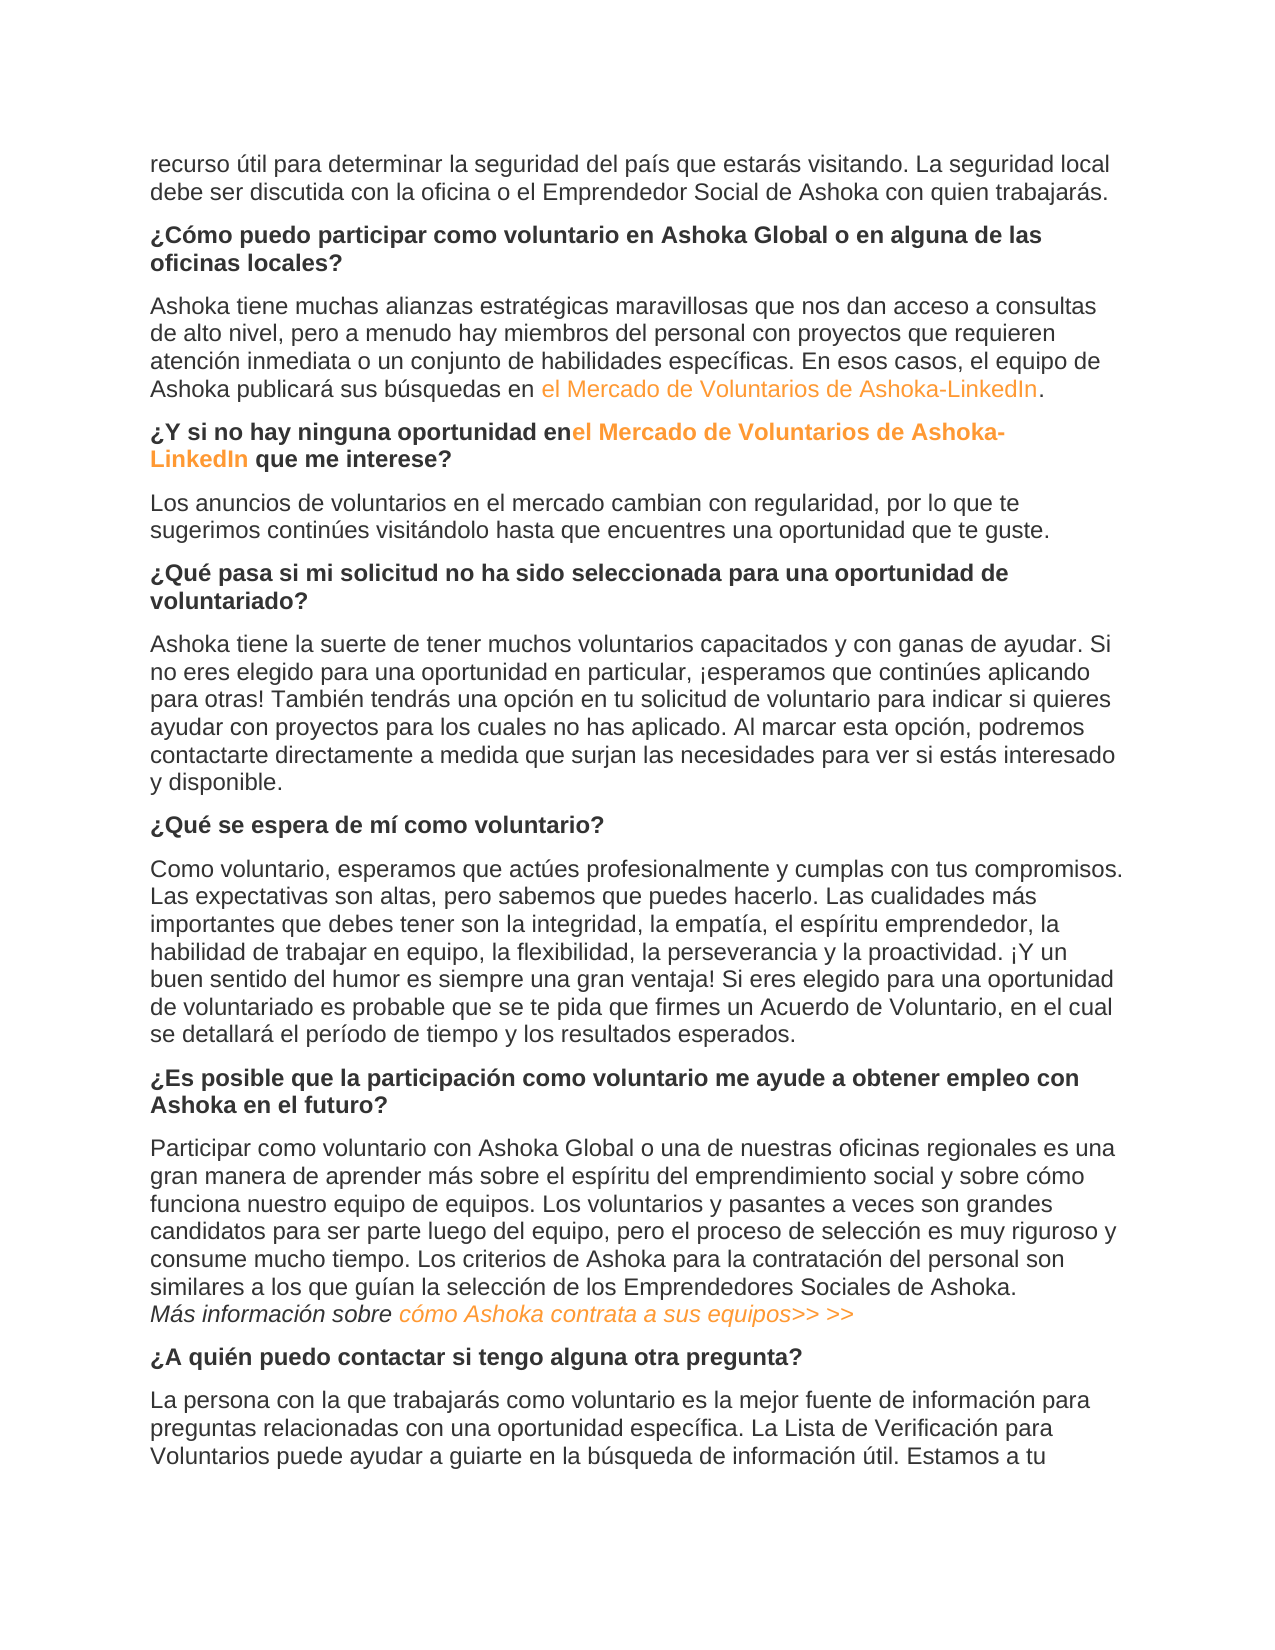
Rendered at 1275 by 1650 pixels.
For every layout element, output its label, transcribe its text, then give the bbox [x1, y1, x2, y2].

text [150, 150, 1125, 205]
text ¿Qué pasa si mi solicitud no ha sido seleccionada para una oportunidad de voluntariado? [150, 559, 1125, 614]
text Participar como voluntario con Ashoka Global o una de nuestras oficinas regionales es una gran manera de aprender más sobre el espíritu del emprendimiento social y sobre cómo funciona nuestro equipo de equipos. Los voluntarios y pasantes a veces son grandes candidatos para ser parte luego del equipo, pero el proceso de selección es muy riguroso y consume mucho tiempo. Los criterios de Ashoka para la contratación del personal son similares a los que guían la selección de los Emprendedores Sociales de Ashoka. Más información sobre cómo Ashoka contrata a sus equipos>> >> [150, 1134, 1125, 1328]
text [150, 1386, 1125, 1469]
text Ashoka tiene la suerte de tener muchos voluntarios capacitados y con ganas de ayudar. Si no eres elegido para una oportunidad en particular, ¡esperamos que continúes aplicando para otras! También tendrás una opción en tu solicitud de voluntario para indicar si quieres ayudar con proyectos para los cuales no has aplicado. Al marcar esta opción, podremos contactarte directamente a medida que surjan las necesidades para ver si estás interesado y disponible. [150, 630, 1125, 796]
text ¿Qué se espera de mí como voluntario? [150, 811, 1125, 839]
text ¿Y si no hay ninguna oportunidad enel Mercado de Voluntarios de Ashoka-LinkedIn que me interese? [150, 418, 1125, 473]
text ¿A quién puedo contactar si tengo alguna otra pregunta? [150, 1343, 1125, 1371]
text Los anuncios de voluntarios en el mercado cambian con regularidad, por lo que te sugerimos continúes visitándolo hasta que encuentres una oportunidad que te guste. [150, 488, 1125, 544]
text Ashoka tiene muchas alianzas estratégicas maravillosas que nos dan acceso a consultas de alto nivel, pero a menudo hay miembros del personal con proyectos que requieren atención inmediata o un conjunto de habilidades específicas. En esos casos, el equipo de Ashoka publicará sus búsquedas en el Mercado de Voluntarios de Ashoka-LinkedIn. [150, 292, 1125, 402]
text ¿Cómo puedo participar como voluntario en Ashoka Global o en alguna de las oficinas locales? [150, 221, 1125, 276]
text ¿Es posible que la participación como voluntario me ayude a obtener empleo con Ashoka en el futuro? [150, 1063, 1125, 1119]
text Como voluntario, esperamos que actúes profesionalmente y cumplas con tus compromisos. Las expectativas son altas, pero sabemos que puedes hacerlo. Las cualidades más importantes que debes tener son la integridad, la empatía, el espíritu emprendedor, la habilidad de trabajar en equipo, la flexibilidad, la perseverancia y la proactividad. ¡Y un buen sentido del humor es siempre una gran ventaja! Si eres elegido para una oportunidad de voluntariado es probable que se te pida que firmes un Acuerdo de Voluntario, en el cual se detallará el período de tiempo y los resultados esperados. [150, 855, 1125, 1048]
